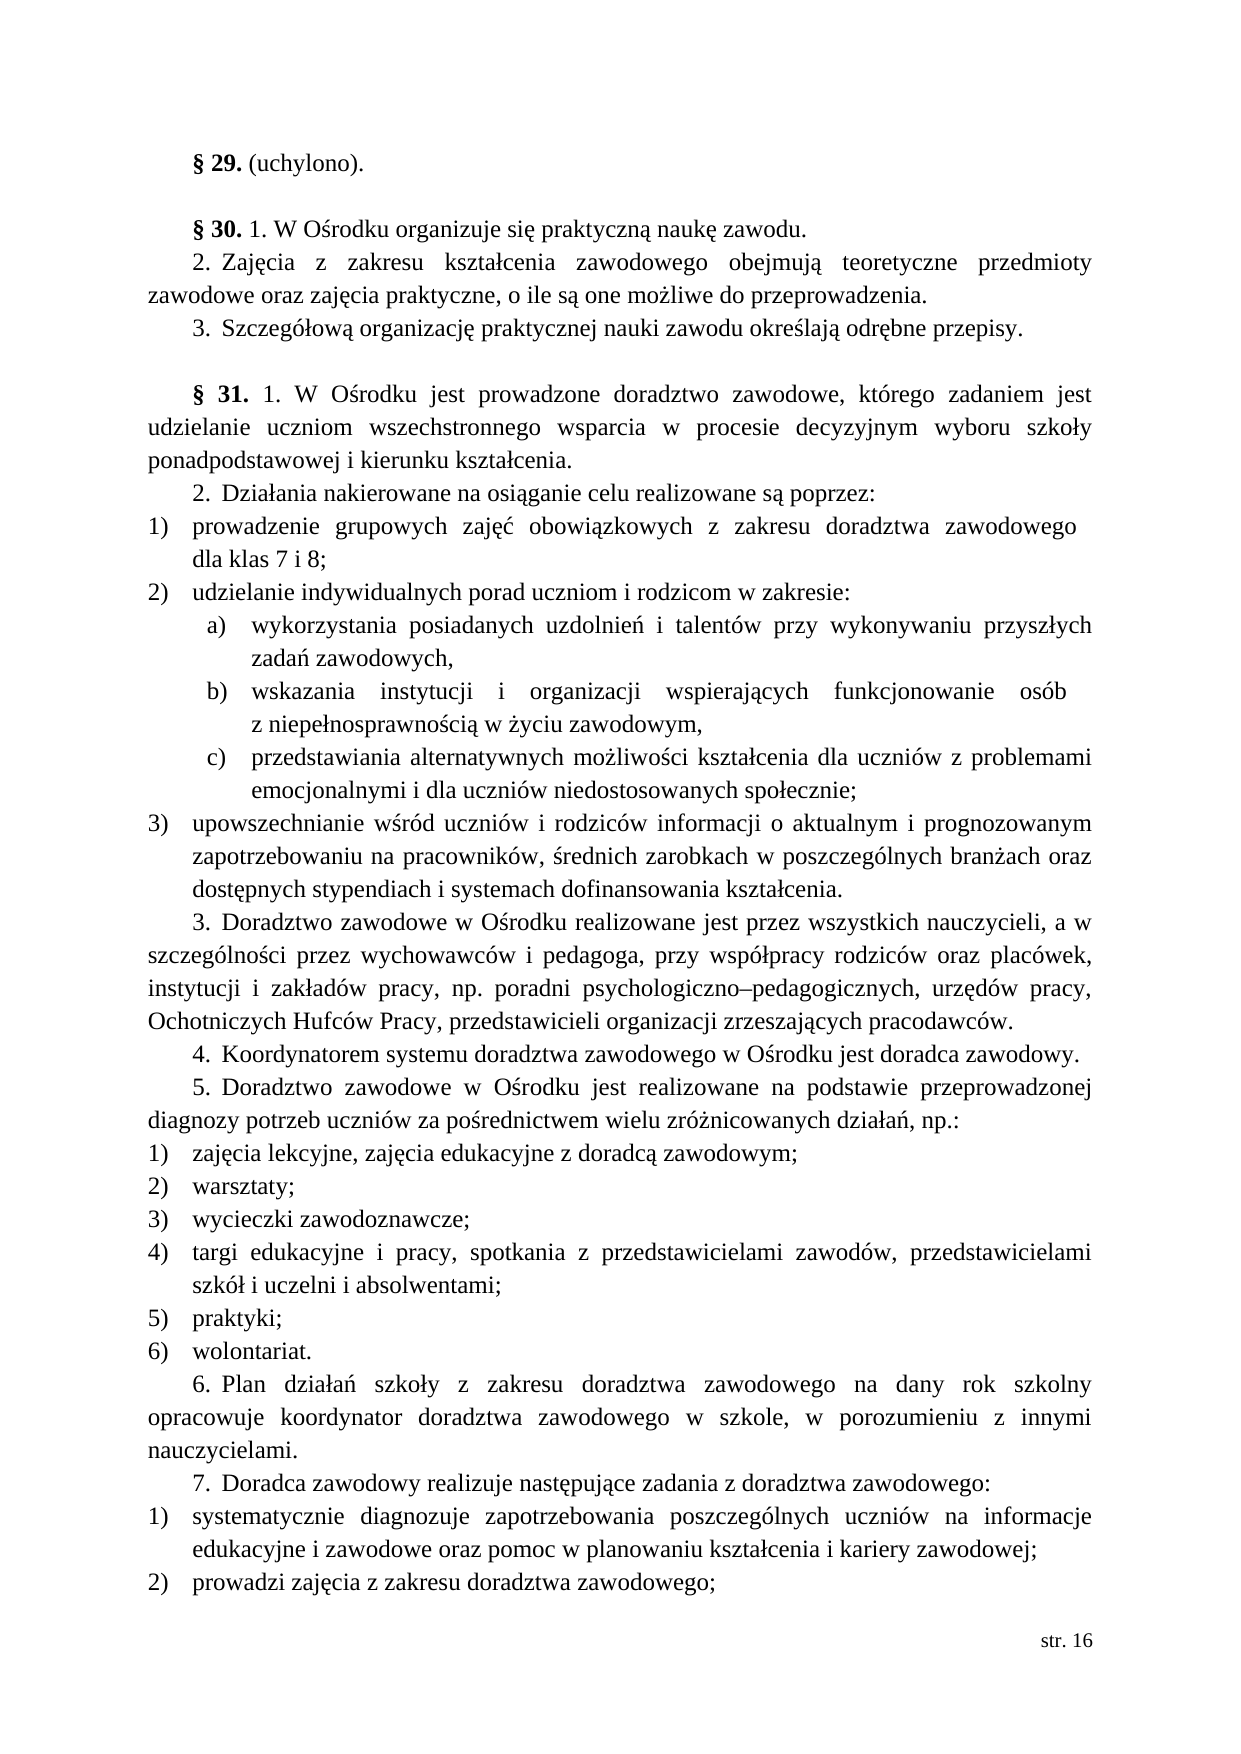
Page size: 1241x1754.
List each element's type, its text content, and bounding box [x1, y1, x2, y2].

list Doradztwo zawodowe w Ośrodku realizowane jest przez wszystkich nauczycieli, a w szczególności przez wychowawców i pedagoga, przy współpracy rodziców oraz placówek, instytucji i zakładów pracy, np. poradni psychologiczno–pedagogicznych, urzędów pracy, Ochotniczych Hufców Pracy, przedstawicieli organizacji zrzeszających pracodawców. [148, 907, 1093, 1035]
list wolontariat. [148, 1336, 1093, 1365]
list praktyki; [148, 1303, 1093, 1332]
text § 30. 1. W Ośrodku organizuje się praktyczną naukę zawodu. [148, 214, 1093, 242]
list wycieczki zawodoznawcze; [148, 1204, 1093, 1233]
list wskazania instytucji i organizacji wspierających funkcjonowanie osób z niepełnosprawnością w życiu zawodowym, [207, 676, 1093, 738]
text § 31. 1. W Ośrodku jest prowadzone doradztwo zawodowe, którego zadaniem jest udzielanie uczniom wszechstronnego wsparcia w procesie decyzyjnym wyboru szkoły ponadpodstawowej i kierunku kształcenia. [148, 379, 1093, 473]
list udzielanie indywidualnych porad uczniom i rodzicom w zakresie: [148, 577, 1093, 606]
list przedstawiania alternatywnych możliwości kształcenia dla uczniów z problemami emocjonalnymi i dla uczniów niedostosowanych społecznie; [207, 742, 1093, 804]
list Szczegółową organizację praktycznej nauki zawodu określają odrębne przepisy. [148, 313, 1093, 341]
list systematycznie diagnozuje zapotrzebowania poszczególnych uczniów na informacje edukacyjne i zawodowe oraz pomoc w planowaniu kształcenia i kariery zawodowej; [148, 1501, 1093, 1563]
list Doradca zawodowy realizuje następujące zadania z doradztwa zawodowego: [148, 1468, 1093, 1497]
list prowadzi zajęcia z zakresu doradztwa zawodowego; [148, 1567, 1093, 1596]
list targi edukacyjne i pracy, spotkania z przedstawicielami zawodów, przedstawicielami szkół i uczelni i absolwentami; [148, 1237, 1093, 1299]
list wykorzystania posiadanych uzdolnień i talentów przy wykonywaniu przyszłych zadań zawodowych, [207, 610, 1093, 672]
list Zajęcia z zakresu kształcenia zawodowego obejmują teoretyczne przedmioty zawodowe oraz zajęcia praktyczne, o ile są one możliwe do przeprowadzenia. [148, 247, 1093, 308]
list upowszechnianie wśród uczniów i rodziców informacji o aktualnym i prognozowanym zapotrzebowaniu na pracowników, średnich zarobkach w poszczególnych branżach oraz dostępnych stypendiach i systemach dofinansowania kształcenia. [148, 808, 1093, 903]
list Koordynatorem systemu doradztwa zawodowego w Ośrodku jest doradca zawodowy. [148, 1039, 1093, 1068]
list warsztaty; [148, 1171, 1093, 1200]
list Doradztwo zawodowe w Ośrodku jest realizowane na podstawie przeprowadzonej diagnozy potrzeb uczniów za pośrednictwem wielu zróżnicowanych działań, np.: [148, 1072, 1093, 1134]
list prowadzenie grupowych zajęć obowiązkowych z zakresu doradztwa zawodowego dla klas 7 i 8; [148, 511, 1093, 573]
text § 29. (uchylono). [148, 148, 1093, 176]
list Działania nakierowane na osiąganie celu realizowane są poprzez: [148, 478, 1093, 507]
list zajęcia lekcyjne, zajęcia edukacyjne z doradcą zawodowym; [148, 1138, 1093, 1167]
list Plan działań szkoły z zakresu doradztwa zawodowego na dany rok szkolny opracowuje koordynator doradztwa zawodowego w szkole, w porozumieniu z innymi nauczycielami. [148, 1369, 1093, 1464]
